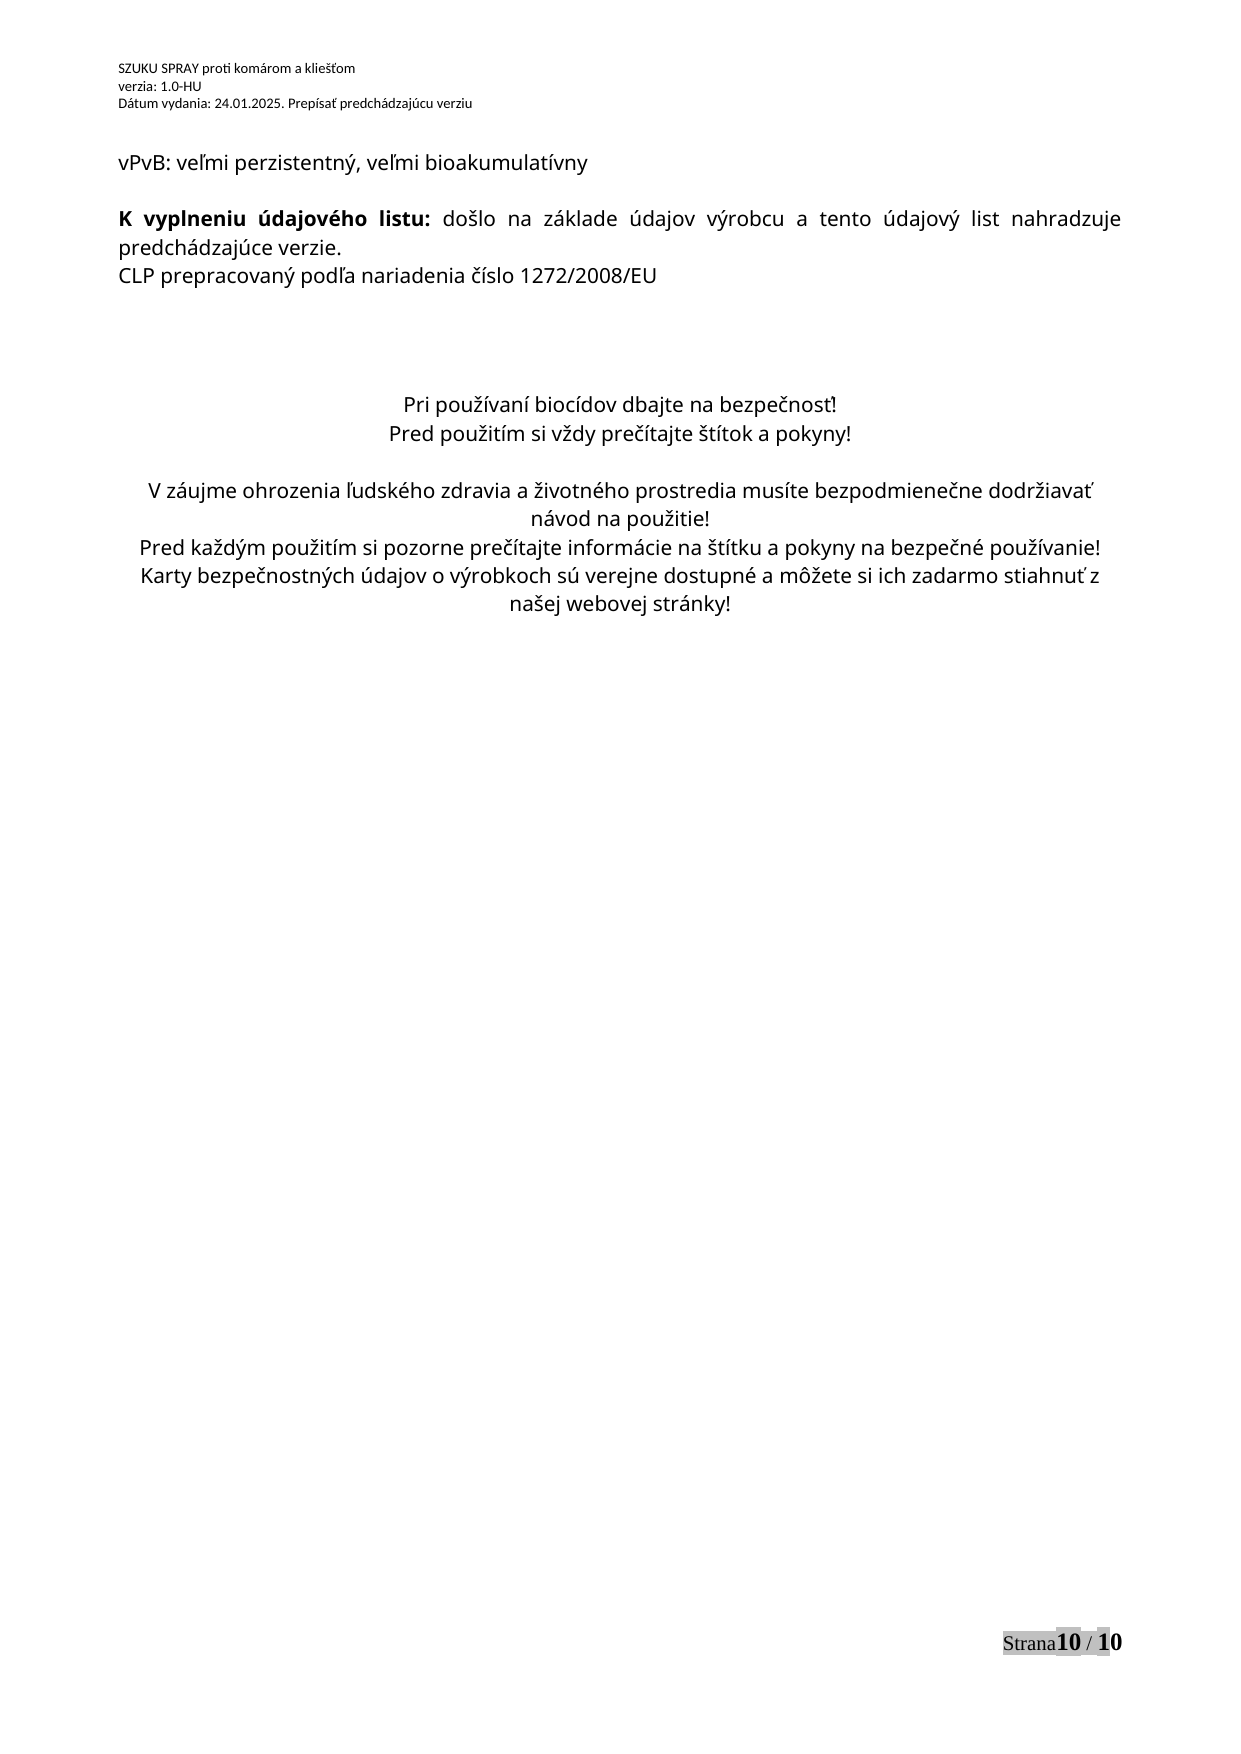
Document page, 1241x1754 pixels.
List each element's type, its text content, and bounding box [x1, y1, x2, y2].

text CLP prepracovaný podľa nariadenia číslo 1272/2008/EU [118, 261, 1122, 290]
text Pri používaní biocídov dbajte na bezpečnosť! [118, 391, 1122, 419]
text vPvB: veľmi perzistentný, veľmi bioakumulatívny [118, 148, 1122, 176]
text K vyplneniu údajového listu: došlo na základe údajov výrobcu a tento údajový list nahradzuje predchádzajúce verzie. [118, 204, 1122, 261]
text V záujme ohrozenia ľudského zdravia a životného prostredia musíte bezpodmienečne dodržiavať návod na použitie! [118, 476, 1122, 533]
text Karty bezpečnostných údajov o výrobkoch sú verejne dostupné a môžete si ich zadarmo stiahnuť z našej webovej stránky! [118, 561, 1122, 618]
text Pred každým použitím si pozorne prečítajte informácie na štítku a pokyny na bezpečné používanie! [118, 533, 1122, 561]
text Pred použitím si vždy prečítajte štítok a pokyny! [118, 419, 1122, 447]
